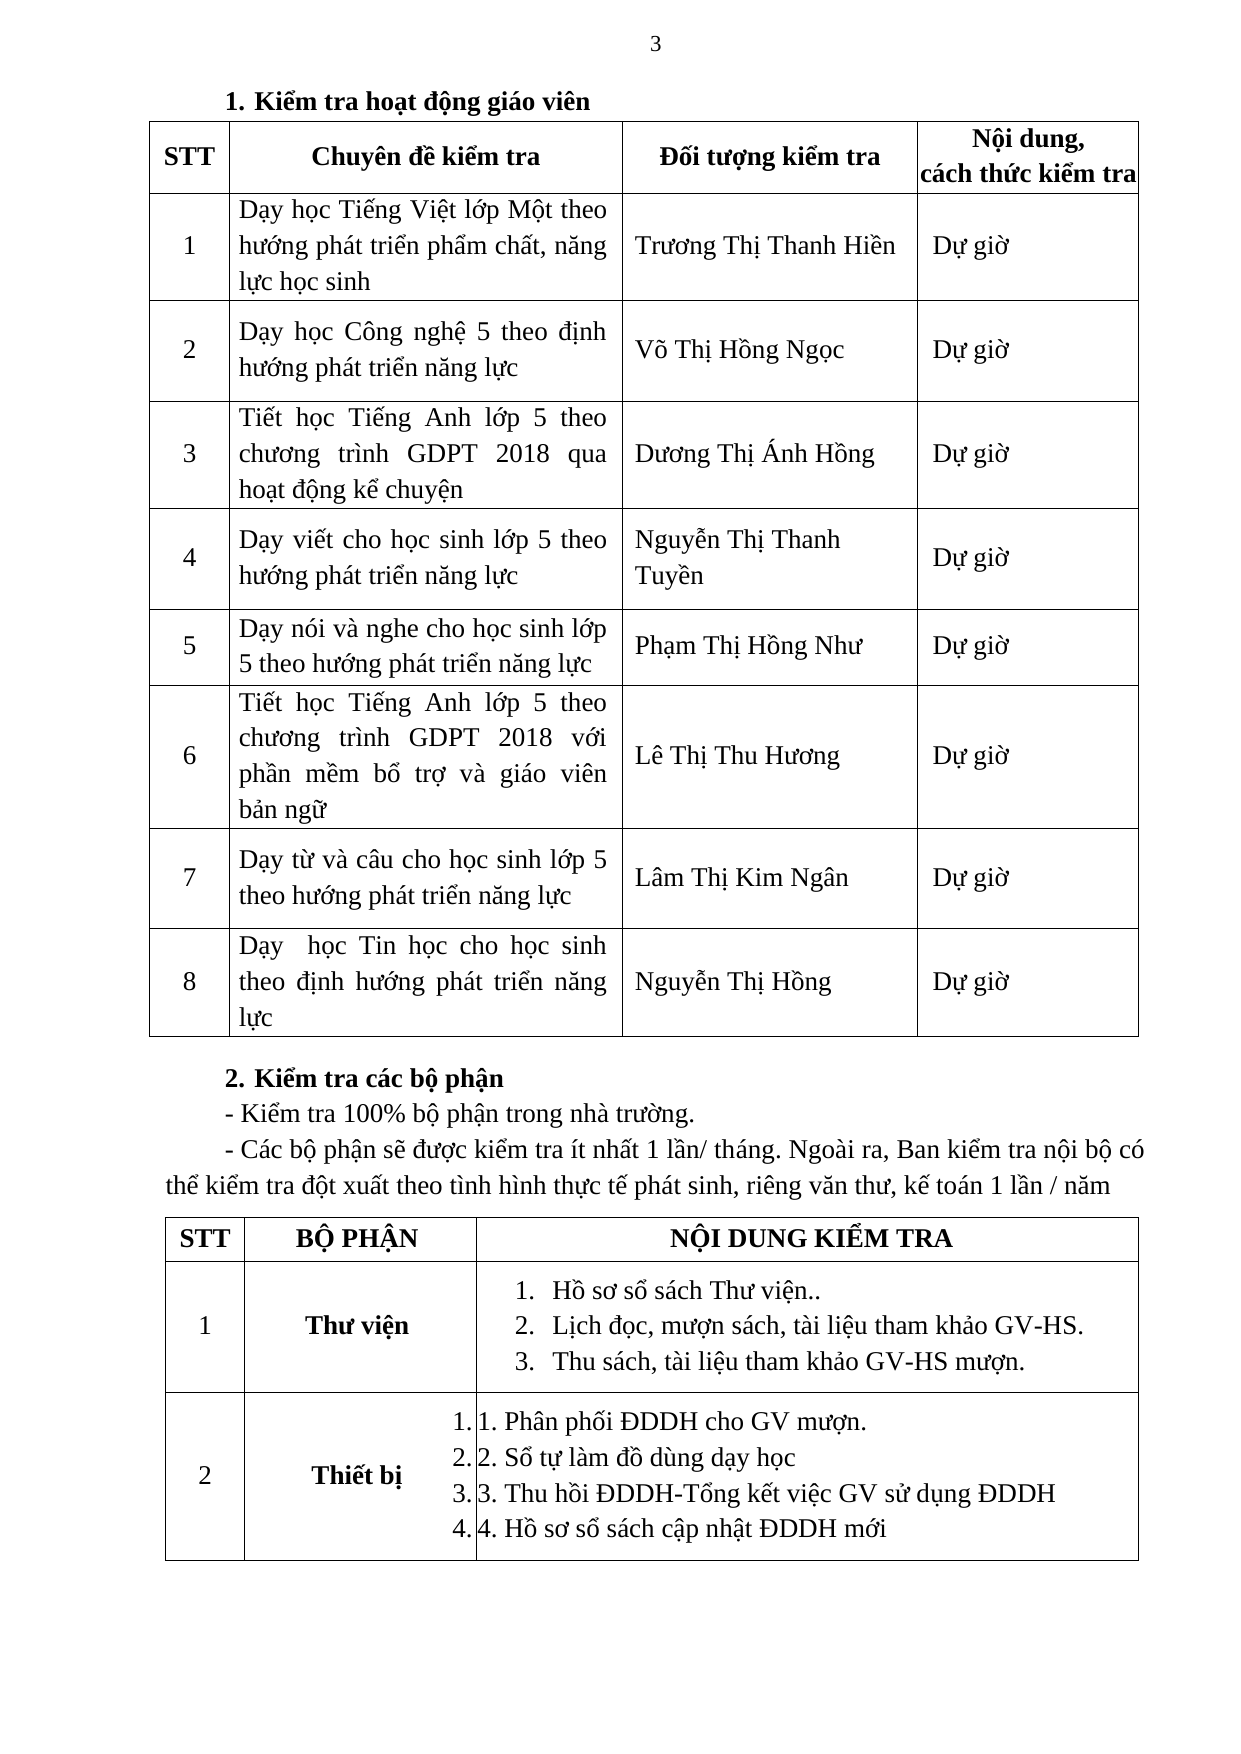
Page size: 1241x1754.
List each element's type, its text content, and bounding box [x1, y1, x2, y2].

table_header NỘI DUNG KIỂM TRA [477, 1218, 1138, 1261]
table_cell Võ Thị Hồng Ngọc [623, 301, 917, 401]
table_cell Dự giờ [918, 301, 1138, 401]
table_cell Dự giờ [918, 402, 1138, 508]
table_cell Tiết học Tiếng Anh lớp 5 theo chương trình GDPT 2018 với phần mềm bổ trợ và giáo viên bản ngữ [230, 686, 622, 828]
table_cell Dương Thị Ánh Hồng [623, 402, 917, 508]
table_cell 4 [150, 509, 229, 608]
table_cell Dạy từ và câu cho học sinh lớp 5 theo hướng phát triển năng lực [230, 829, 622, 928]
table_cell Thư viện [245, 1262, 476, 1392]
table_cell Dạy học Tin học cho học sinh theo định hướng phát triển năng lực [230, 929, 622, 1036]
table_cell Tiết học Tiếng Anh lớp 5 theo chương trình GDPT 2018 qua hoạt động kể chuyện [230, 402, 622, 508]
table_cell 7 [150, 829, 229, 928]
table_cell Dạy nói và nghe cho học sinh lớp 5 theo hướng phát triển năng lực [230, 610, 622, 684]
table_cell 2 [166, 1393, 244, 1560]
table_cell Dự giờ [918, 194, 1138, 300]
table_cell Lê Thị Thu Hương [623, 686, 917, 828]
list Kiểm tra hoạt động giáo viên [165, 85, 1146, 116]
table_cell Dự giờ [918, 929, 1138, 1036]
table_cell 1 [166, 1262, 244, 1392]
list Kiểm tra các bộ phận [165, 1062, 1146, 1093]
table_cell Dự giờ [918, 829, 1138, 928]
table_cell Dự giờ [918, 686, 1138, 828]
table_cell Dự giờ [918, 509, 1138, 608]
table_cell Trương Thị Thanh Hiền [623, 194, 917, 300]
table_header BỘ PHẬN [245, 1218, 476, 1261]
table_cell 5 [150, 610, 229, 684]
table_cell Hồ sơ sổ sách Thư viện.. Lịch đọc, mượn sách, tài liệu tham khảo GV-HS. Thu sách, tài liệu tham khảo GV-HS mượn. [477, 1262, 1138, 1392]
table_cell 8 [150, 929, 229, 1036]
table_header Nội dung, cách thức kiểm tra [918, 122, 1138, 193]
table_cell 3 [150, 402, 229, 508]
table_cell Dạy học Công nghệ 5 theo định hướng phát triển năng lực [230, 301, 622, 401]
table_header Đối tượng kiểm tra [623, 122, 917, 193]
table_cell Nguyễn Thị Thanh Tuyền [623, 509, 917, 608]
table_header Chuyên đề kiểm tra [230, 122, 622, 193]
table_cell Dạy học Tiếng Việt lớp Một theo hướng phát triển phẩm chất, năng lực học sinh [230, 194, 622, 300]
table_cell 1. Phân phối ĐDDH cho GV mượn. 2. Sổ tự làm đồ dùng dạy học 3. Thu hồi ĐDDH-Tổng kết việc GV sử dụng ĐDDH 4. Hồ sơ sổ sách cập nhật ĐDDH mới [477, 1393, 1138, 1560]
table_cell Dạy viết cho học sinh lớp 5 theo hướng phát triển năng lực [230, 509, 622, 608]
list Kiểm tra 100% bộ phận trong nhà trường. [165, 1098, 1146, 1129]
table_cell Dự giờ [918, 610, 1138, 684]
table_header STT [166, 1218, 244, 1261]
table_cell 2 [150, 301, 229, 401]
table_cell 6 [150, 686, 229, 828]
table_cell Lâm Thị Kim Ngân [623, 829, 917, 928]
table_cell Nguyễn Thị Hồng [623, 929, 917, 1036]
list Các bộ phận sẽ được kiểm tra ít nhất 1 lần/ tháng. Ngoài ra, Ban kiểm tra nội bộ có thể kiểm tra đột xuất theo tình hình thực tế phát sinh, riêng văn thư, kế toán 1 lần / năm [165, 1133, 1146, 1200]
table_header STT [150, 122, 229, 193]
table_cell Phạm Thị Hồng Như [623, 610, 917, 684]
table_cell 1 [150, 194, 229, 300]
table_cell Thiết bị [245, 1393, 476, 1560]
